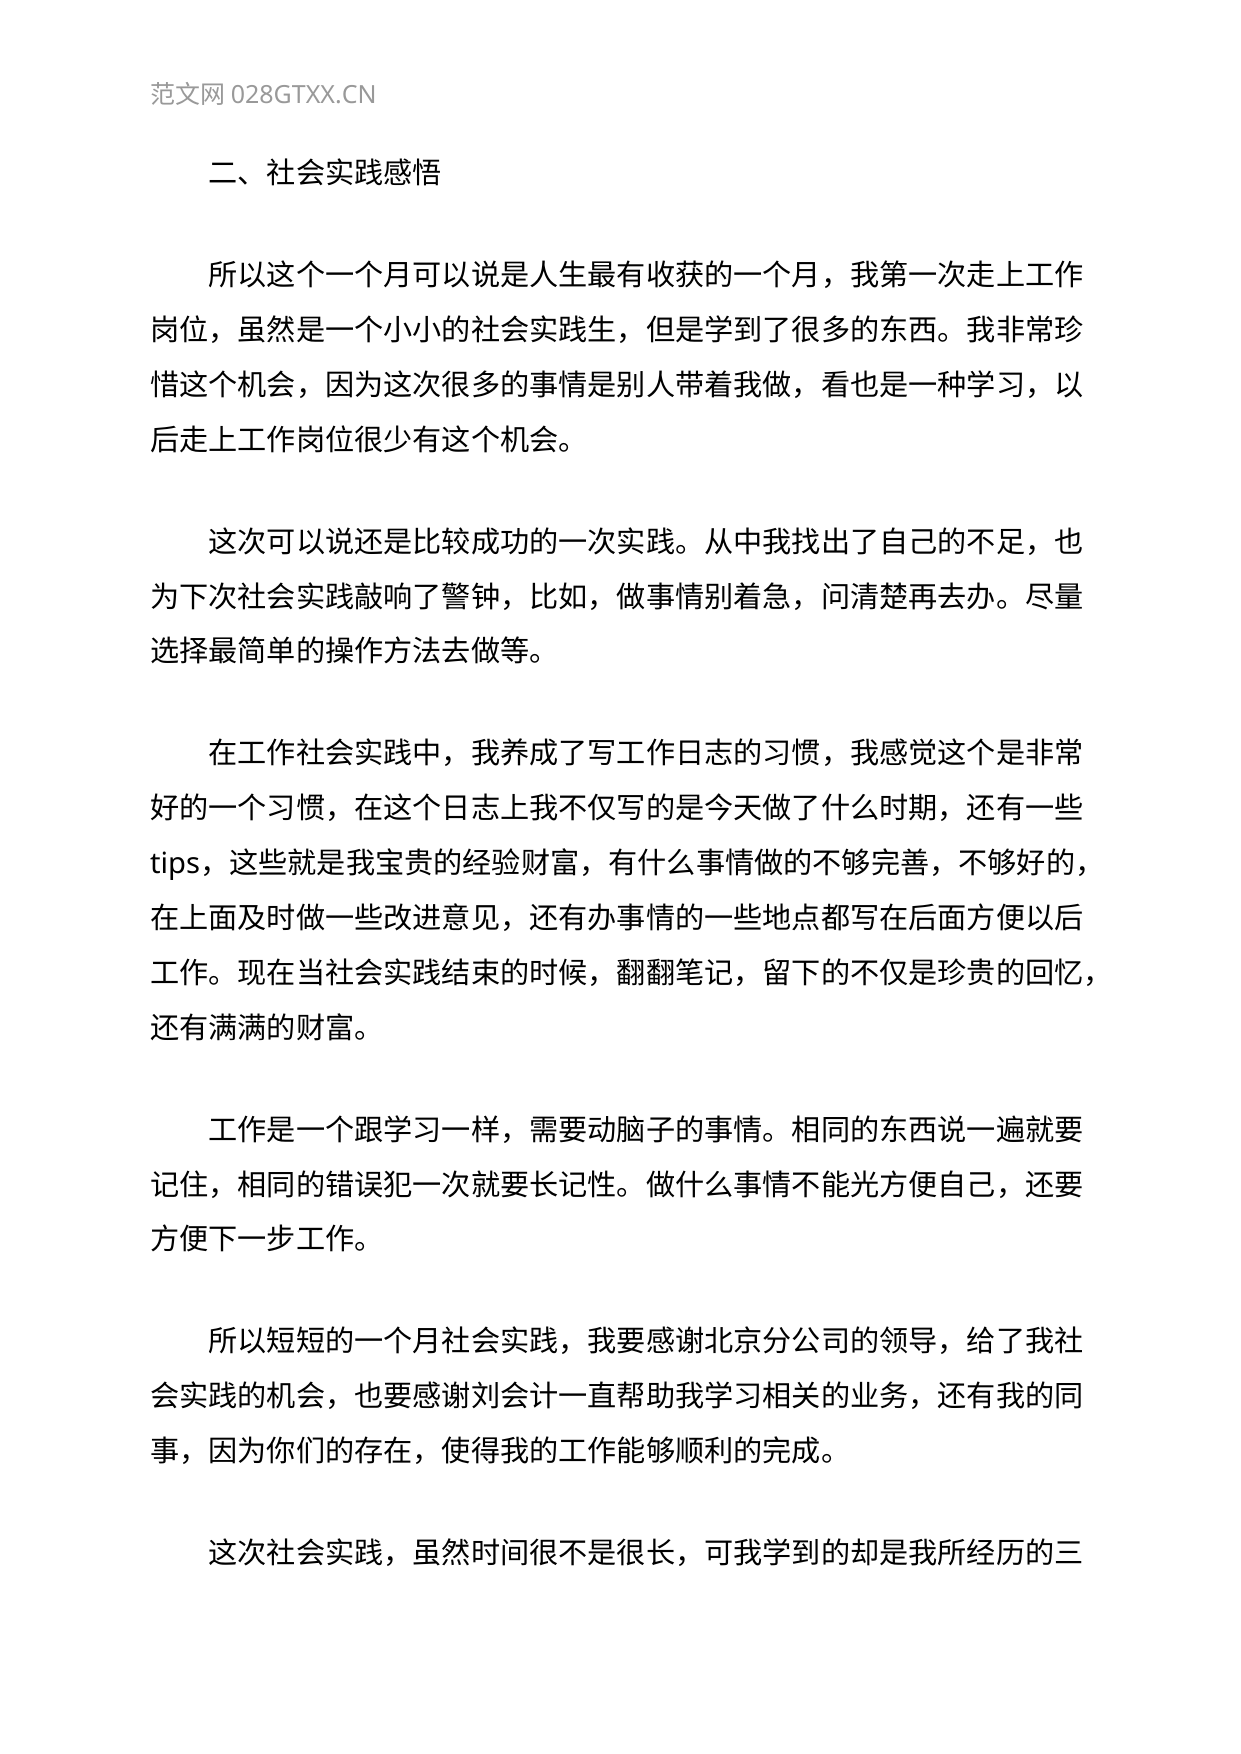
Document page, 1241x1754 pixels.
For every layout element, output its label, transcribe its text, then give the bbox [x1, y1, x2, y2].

text 所以短短的一个月社会实践，我要感谢北京分公司的领导，给了我社会实践的机会，也要感谢刘会计一直帮助我学习相关的业务，还有我的同事，因为你们的存在，使得我的工作能够顺利的完成。 [150, 1318, 1090, 1470]
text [150, 1529, 1090, 1572]
text 所以这个一个月可以说是人生最有收获的一个月，我第一次走上工作岗位，虽然是一个小小的社会实践生，但是学到了很多的东西。我非常珍惜这个机会，因为这次很多的事情是别人带着我做，看也是一种学习，以后走上工作岗位很少有这个机会。 [150, 252, 1090, 459]
text 二、社会实践感悟 [150, 150, 1090, 192]
text 工作是一个跟学习一样，需要动脑子的事情。相同的东西说一遍就要记住，相同的错误犯一次就要长记性。做什么事情不能光方便自己，还要方便下一步工作。 [150, 1106, 1090, 1258]
text 这次可以说还是比较成功的一次实践。从中我找出了自己的不足，也为下次社会实践敲响了警钟，比如，做事情别着急，问清楚再去办。尽量选择最简单的操作方法去做等。 [150, 518, 1090, 670]
text 在工作社会实践中，我养成了写工作日志的习惯，我感觉这个是非常好的一个习惯，在这个日志上我不仅写的是今天做了什么时期，还有一些tips，这些就是我宝贵的经验财富，有什么事情做的不够完善，不够好的，在上面及时做一些改进意见，还有办事情的一些地点都写在后面方便以后工作。现在当社会实践结束的时候，翻翻笔记，留下的不仅是珍贵的回忆，还有满满的财富。 [150, 730, 1090, 1047]
